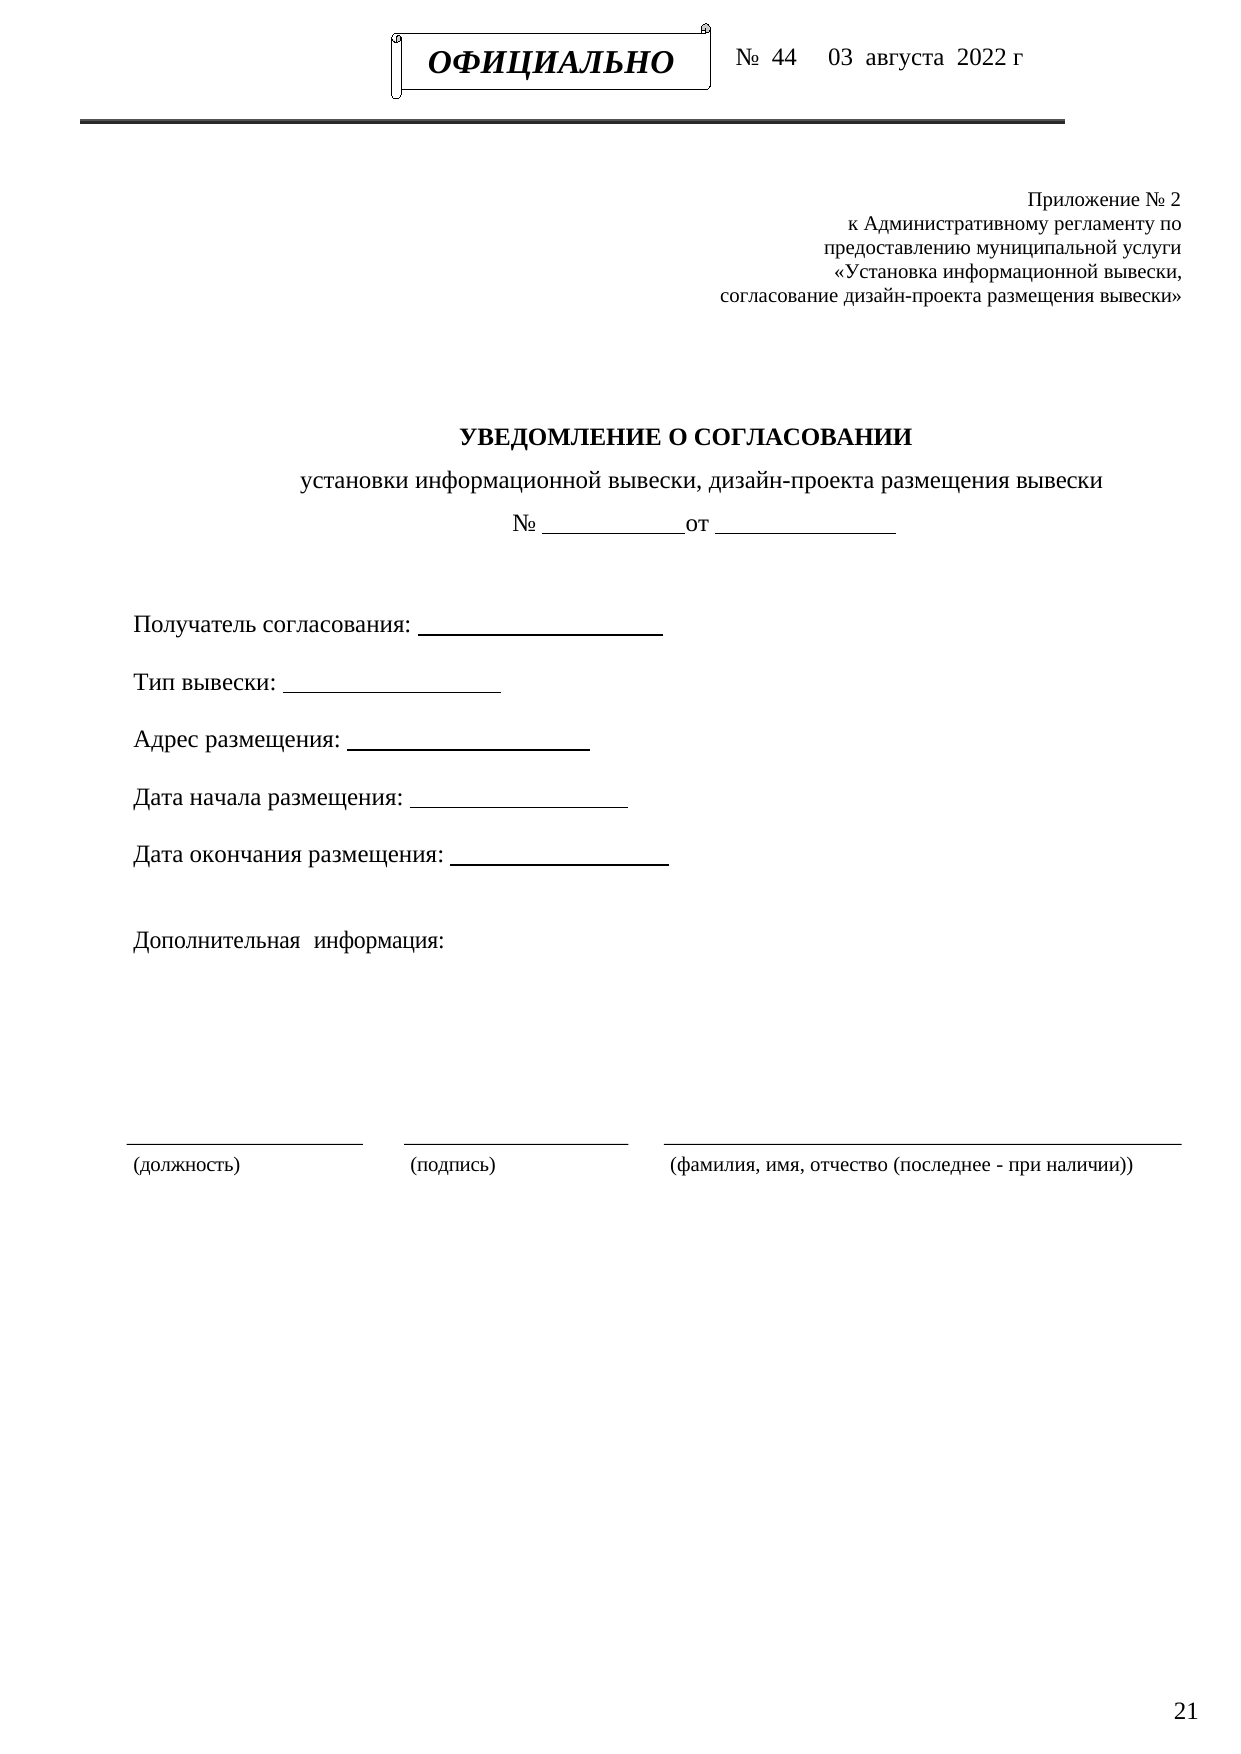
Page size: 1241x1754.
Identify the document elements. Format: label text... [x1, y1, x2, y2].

text Дата начала размещения: [133, 782, 1198, 810]
text «Установка информационной вывески, согласование дизайн-проекта размещения вывески» [625, 259, 1182, 307]
text Тип вывески: [133, 667, 1198, 695]
text Приложение № 2 [92, 187, 1182, 211]
text (должность) (подпись) (фамилия, имя, отчество (последнее - при наличии)) [133, 1152, 1198, 1176]
text Получатель согласования: [133, 609, 1198, 638]
text к Административному регламенту по предоставлению муниципальной услуги [719, 211, 1182, 259]
text Дополнительная информация: [133, 925, 1198, 954]
text УВЕДОМЛЕНИЕ О СОГЛАСОВАНИИ [459, 422, 1198, 451]
text Дата окончания размещения: [133, 839, 1198, 868]
text № от [210, 508, 1198, 537]
text установки информационной вывески, дизайн-проекта размещения вывески [208, 465, 1194, 494]
text Адрес размещения: [133, 724, 1198, 753]
